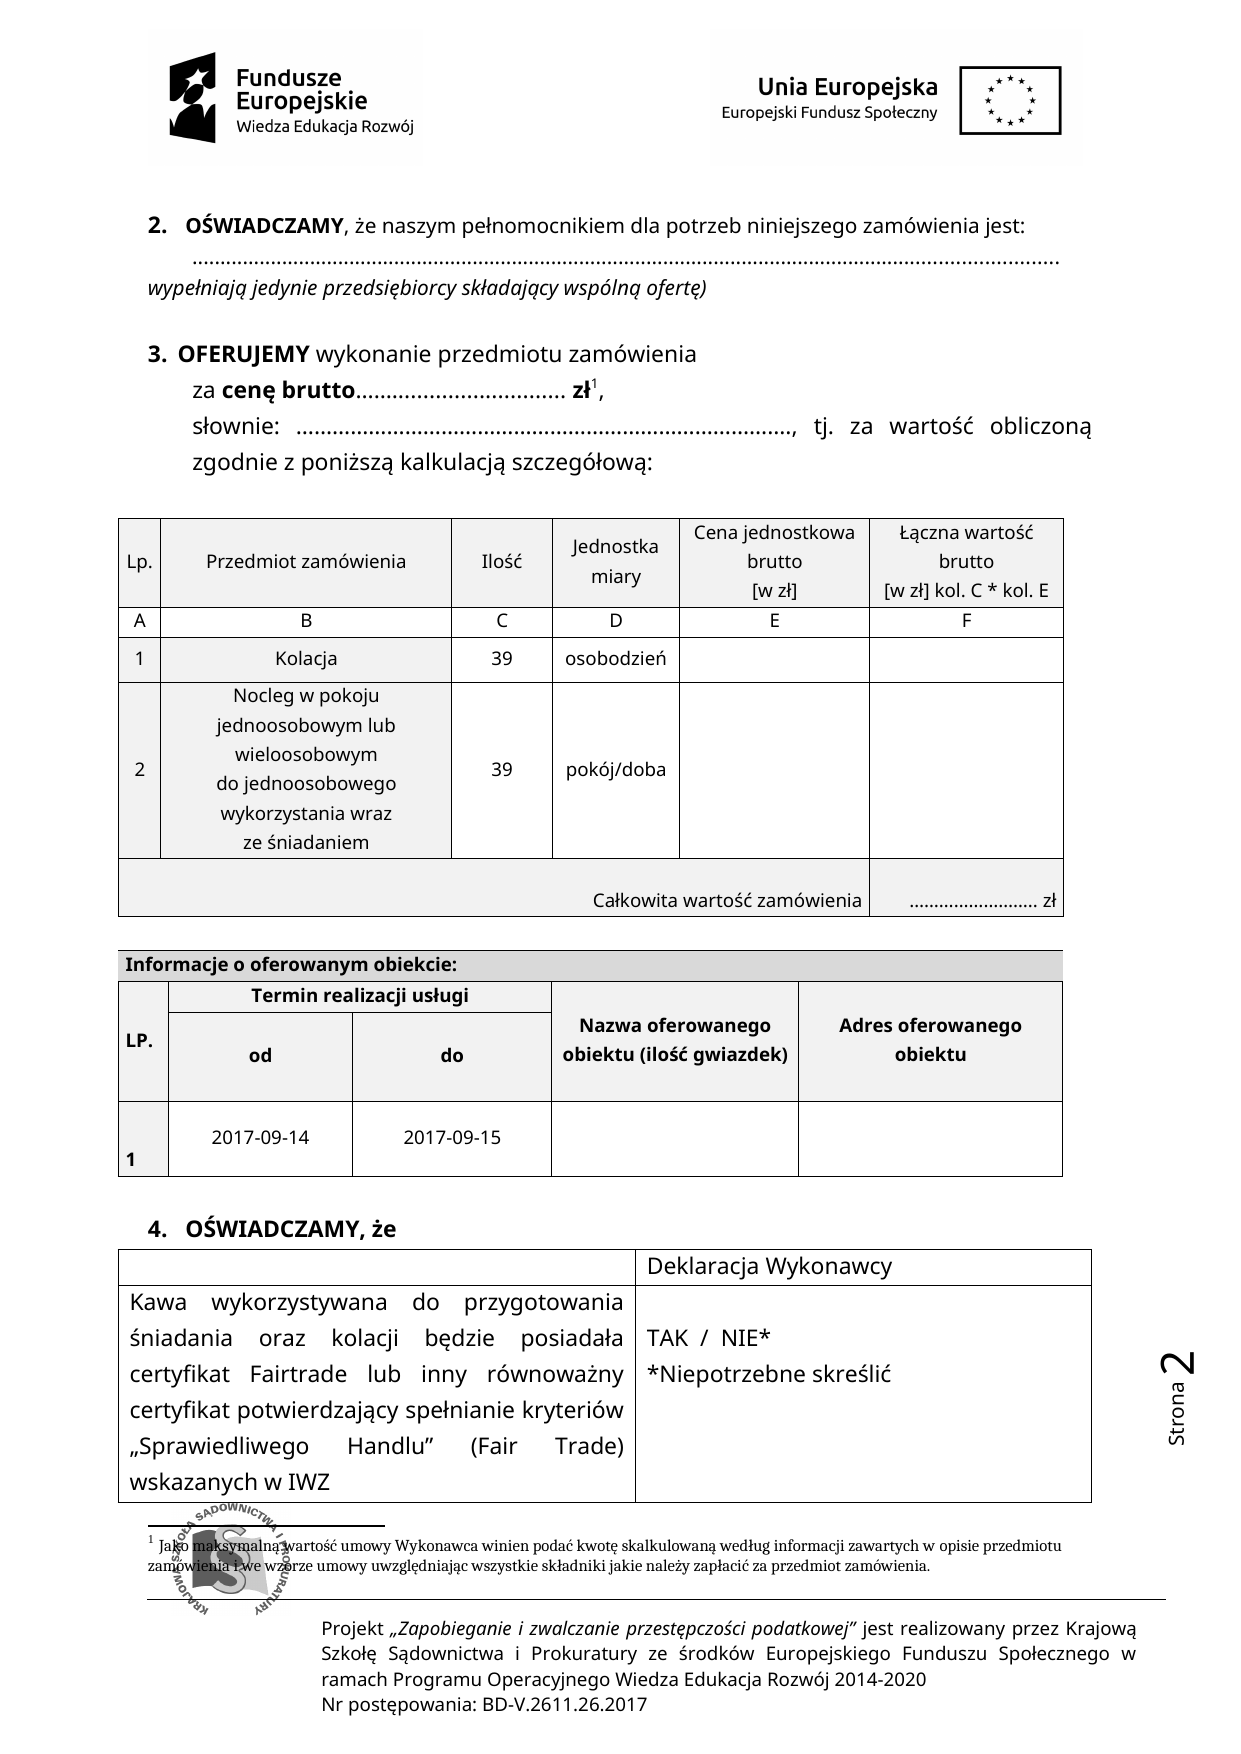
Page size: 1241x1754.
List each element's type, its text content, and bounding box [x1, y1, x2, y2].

table_cell Adres oferowanego obiektu [799, 982, 1062, 1101]
table_cell [680, 683, 869, 858]
list OFERUJEMY wykonanie przedmiotu zamówienia [148, 338, 1092, 370]
list OŚWIADCZAMY, że [148, 1213, 1092, 1244]
table_cell D [553, 608, 679, 637]
table_header Ilość [452, 519, 552, 607]
table_cell [680, 638, 869, 682]
table_cell …………………….. zł [870, 859, 1063, 916]
text wypełniają jedynie przedsiębiorcy składający wspólną ofertę) [148, 273, 1092, 302]
picture [171, 1503, 291, 1525]
table_cell 2017-09-15 [353, 1102, 551, 1176]
table_cell B [161, 608, 451, 637]
table_cell [870, 638, 1063, 682]
table_cell [552, 1102, 798, 1176]
table_cell Termin realizacji usługi [169, 982, 551, 1012]
table_cell od [169, 1013, 352, 1101]
table_cell osobodzień [553, 638, 679, 682]
table_cell A [119, 608, 160, 637]
picture [171, 1600, 291, 1616]
table_cell 39 [452, 683, 552, 858]
table_header Lp. [119, 519, 160, 607]
picture [709, 29, 1084, 166]
table_cell Kolacja [161, 638, 451, 682]
table_cell 1 [119, 1102, 168, 1176]
picture [171, 1527, 291, 1599]
table_header Informacje o oferowanym obiekcie: [118, 951, 1063, 981]
table_cell 1 [119, 638, 160, 682]
table_header Deklaracja Wykonawcy [636, 1250, 1091, 1285]
table_cell [799, 1102, 1062, 1176]
table_cell Nocleg w pokoju jednoosobowym lub wieloosobowym do jednoosobowego wykorzystania wraz ze śniadaniem [161, 683, 451, 858]
table_header Przedmiot zamówienia [161, 519, 451, 607]
table_cell do [353, 1013, 551, 1101]
table_cell [870, 683, 1063, 858]
text za cenę brutto zł, [192, 374, 1092, 406]
table_cell Całkowita wartość zamówienia [119, 859, 869, 916]
text słownie: ………………………………………………………………………., tj. za wartość obliczoną zgodnie z poniższą kalkulacją szczegółową: [192, 410, 1092, 477]
table_cell 2 [119, 683, 160, 858]
table_cell 2017-09-14 [169, 1102, 352, 1176]
table_cell TAK / NIE* *Niepotrzebne skreślić [636, 1286, 1091, 1502]
table_cell Kawa wykorzystywana do przygotowania śniadania oraz kolacji będzie posiadała certyfikat Fairtrade lub inny równoważny certyfikat potwierdzający spełnianie kryteriów „Sprawiedliwego Handlu” (Fair Trade) wskazanych w IWZ [119, 1286, 635, 1502]
table_cell 39 [452, 638, 552, 682]
list OŚWIADCZAMY, że naszym pełnomocnikiem dla potrzeb niniejszego zamówienia jest: [148, 209, 1092, 240]
table_cell F [870, 608, 1063, 637]
table_header Cena jednostkowa brutto [w zł] [680, 519, 869, 607]
table_header Jednostka miary [553, 519, 679, 607]
table_cell C [452, 608, 552, 637]
table_cell pokój/doba [553, 683, 679, 858]
table_cell LP. [119, 982, 168, 1101]
table_header [119, 1250, 635, 1285]
table_header Łączna wartość brutto [w zł] kol. C * kol. E [870, 519, 1063, 607]
picture [147, 29, 424, 166]
table_cell Nazwa oferowanego obiektu (ilość gwiazdek) [552, 982, 798, 1101]
table_cell E [680, 608, 869, 637]
